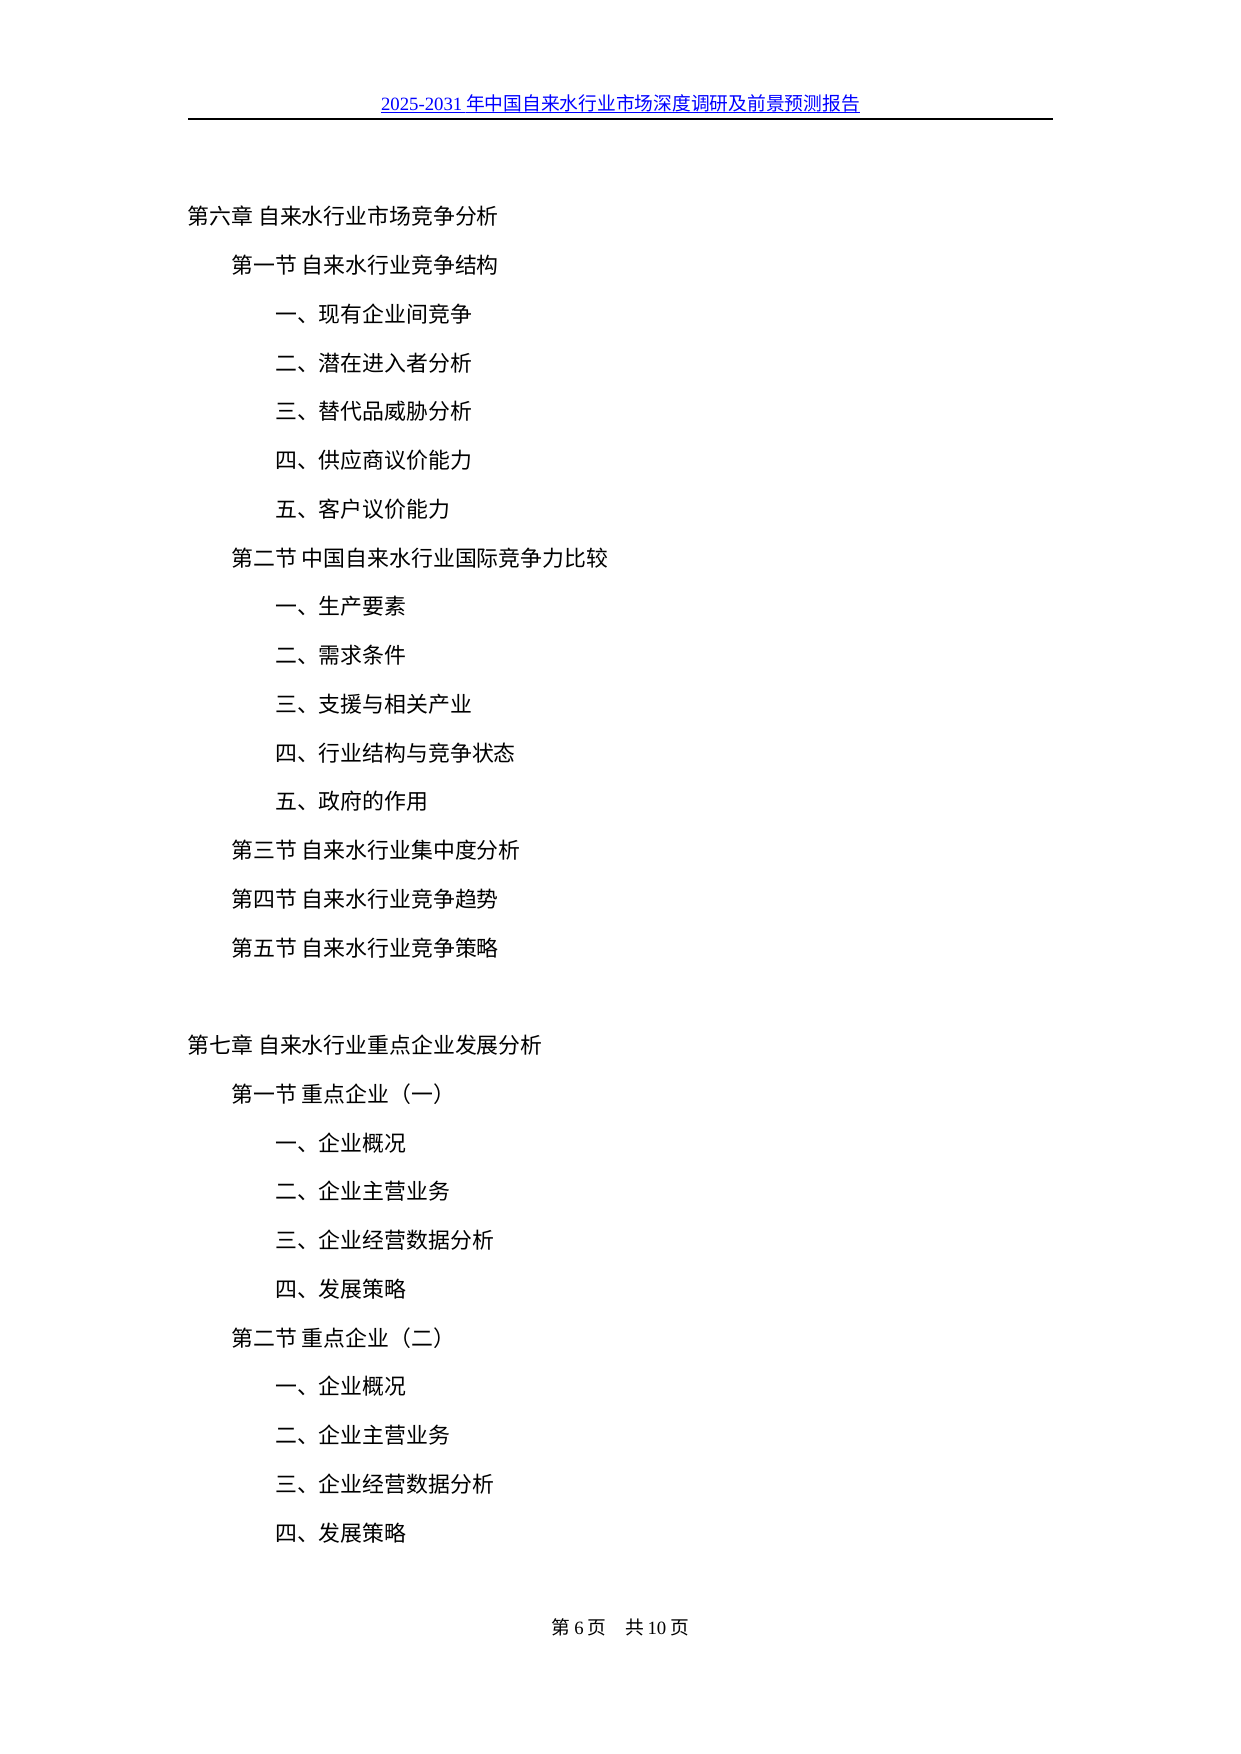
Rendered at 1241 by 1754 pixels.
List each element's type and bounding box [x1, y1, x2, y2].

text [187, 150, 1053, 1548]
